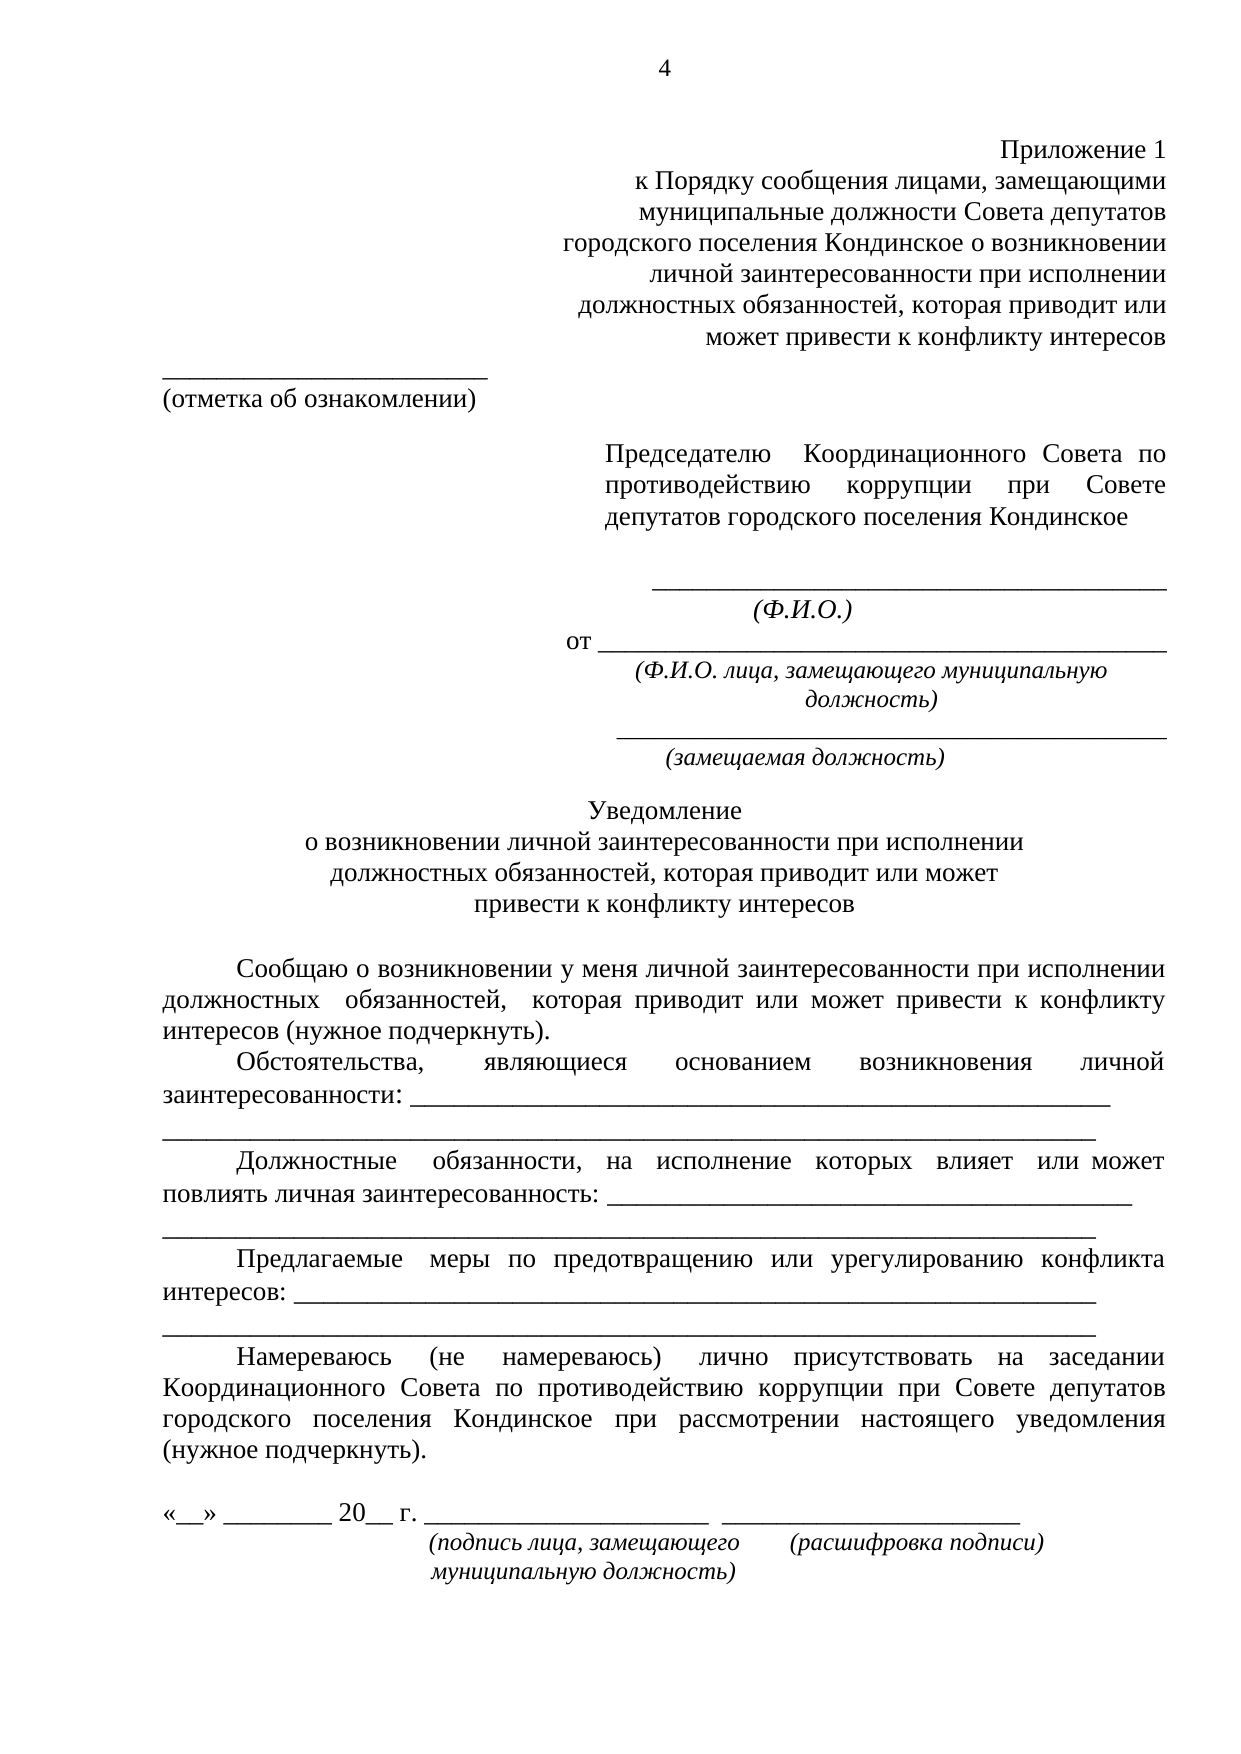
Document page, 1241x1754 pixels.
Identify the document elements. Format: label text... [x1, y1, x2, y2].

text Сообщаю о возникновении у меня личной заинтересованности при исполнении должностных обязанностей, которая приводит или может привести к конфликту интересов (нужное подчеркнуть). [162, 952, 1167, 1046]
text (Ф.И.О.) [162, 593, 1167, 624]
text (Ф.И.О. лица, замещающего муниципальную должность) [576, 655, 1167, 713]
text Намереваюсь (не намереваюсь) лично присутствовать на заседании Координационного Совета по противодействию коррупции при Совете депутатов городского поселения Кондинское при рассмотрении настоящего уведомления (нужное подчеркнуть). [162, 1340, 1167, 1465]
text о возникновении личной заинтересованности при исполнении [162, 825, 1167, 856]
text ____________________________________________ [162, 713, 1167, 742]
text Должностные обязанности, на исполнение которых влияет или может повлиять личная заинтересованность: ____________________________________ [162, 1144, 1167, 1208]
text Приложение 1 [531, 133, 1167, 164]
text ________________________________________________________________ [162, 1307, 1167, 1340]
text привести к конфликту интересов [162, 887, 1167, 918]
text от __________________________________________ [162, 624, 1167, 655]
text (подпись лица, замещающего (расшифровка подписи) [162, 1527, 1167, 1556]
text Обстоятельства, являющиеся основанием возникновения личной заинтересованности: ________________________________________________ [162, 1046, 1167, 1110]
text Предлагаемые меры по предотвращению или урегулированию конфликта интересов: _______________________________________________________ [162, 1242, 1167, 1307]
text к Порядку сообщения лицами, замещающими муниципальные должности Совета депутатов городского поселения Кондинское о возникновении личной заинтересованности при исполнении должностных обязанностей, которая приводит или может привести к конфликту интересов [531, 164, 1167, 351]
text ________________________ [162, 351, 1167, 382]
text «__» ________ 20__ г. _____________________ ______________________ [162, 1496, 1167, 1527]
text ________________________________________________________________ [162, 1110, 1167, 1144]
text должностных обязанностей, которая приводит или может [162, 856, 1167, 887]
text ______________________________________ [162, 562, 1167, 593]
text Председателю Координационного Совета по противодействию коррупции при Совете депутатов городского поселения Кондинское [605, 437, 1167, 531]
text муниципальную должность) [162, 1556, 1167, 1584]
text ________________________________________________________________ [162, 1208, 1167, 1242]
text (замещаемая должность) [162, 742, 1167, 770]
text (отметка об ознакомлении) [162, 382, 1167, 413]
text Уведомление [162, 794, 1167, 825]
